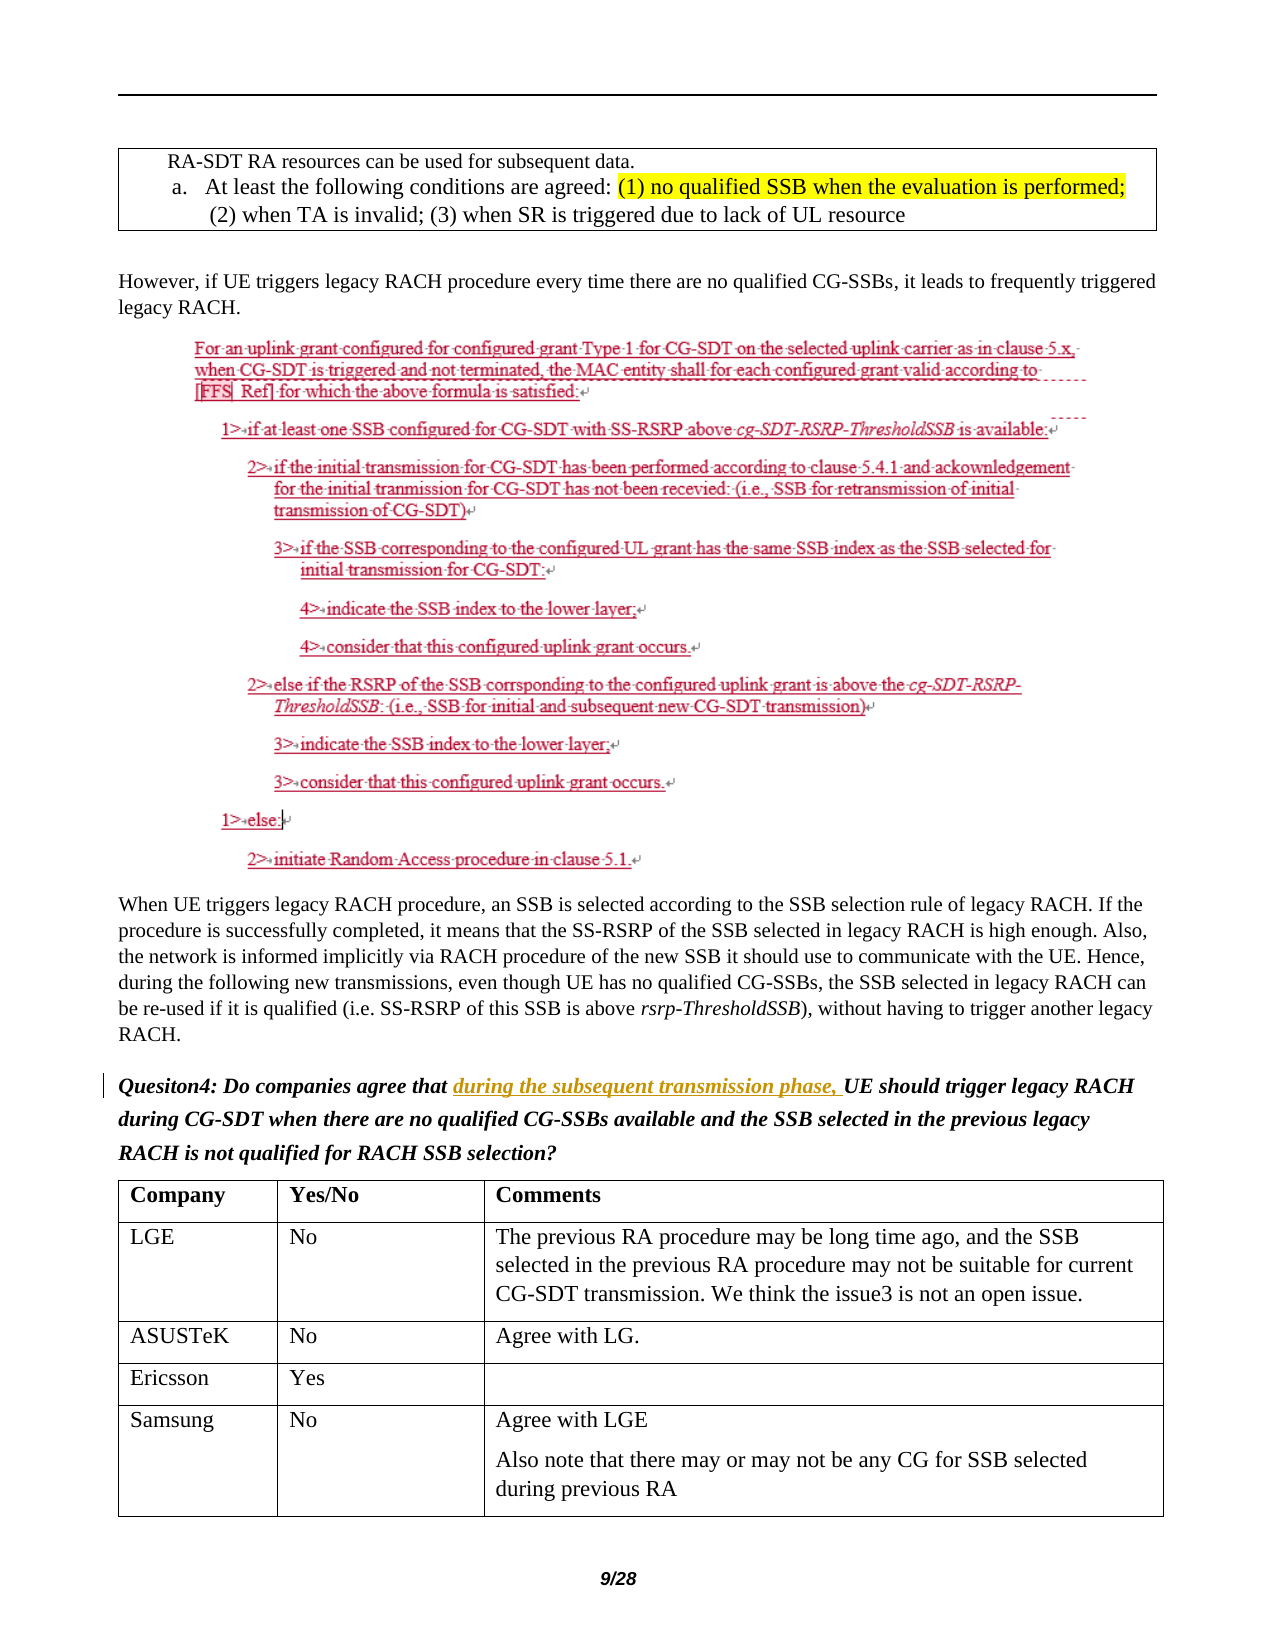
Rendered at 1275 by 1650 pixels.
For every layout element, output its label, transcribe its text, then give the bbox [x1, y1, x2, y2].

table_cell LGE [119, 1223, 277, 1321]
table_cell Yes [278, 1364, 484, 1404]
table_cell Samsung [119, 1406, 277, 1516]
picture [186, 333, 1089, 878]
table_cell Ericsson [119, 1364, 277, 1404]
subtitle Quesiton4: Do companies agree that UE should trigger legacy RACH during CG-SDT when there are no qualified CG-SSBs available and the SSB selected in the previous legacy RACH is not qualified for RACH SSB selection? [118, 1073, 1157, 1165]
text However, if UE triggers legacy RACH procedure every time there are no qualified CG-SSBs, it leads to frequently triggered legacy RACH. [118, 269, 1157, 319]
table_cell No [278, 1223, 484, 1321]
table_header Comments [485, 1181, 1163, 1222]
table_cell The previous RA procedure may be long time ago, and the SSB selected in the previous RA procedure may not be suitable for current CG-SDT transmission. We think the issue3 is not an open issue. [485, 1223, 1163, 1321]
text When UE triggers legacy RACH procedure, an SSB is selected according to the SSB selection rule of legacy RACH. If the procedure is successfully completed, it means that the SS-RSRP of the SSB selected in legacy RACH is high enough. Also, the network is informed implicitly via RACH procedure of the new SSB it should use to communicate with the UE. Hence, during the following new transmissions, even though UE has no qualified CG-SSBs, the SSB selected in legacy RACH can be re-used if it is qualified (i.e. SS-RSRP of this SSB is above rsrp-ThresholdSSB), without having to trigger another legacy RACH. [118, 892, 1157, 1046]
table_cell Agree with LG. [485, 1322, 1163, 1363]
table_cell ASUSTeK [119, 1322, 277, 1363]
table_cell No [278, 1406, 484, 1516]
table_header Company [119, 1181, 277, 1222]
table_cell Agree with LGE Also note that there may or may not be any CG for SSB selected during previous RA [485, 1406, 1163, 1516]
table_cell [485, 1364, 1163, 1404]
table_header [119, 149, 1156, 230]
table_cell No [278, 1322, 484, 1363]
table_header Yes/No [278, 1181, 484, 1222]
